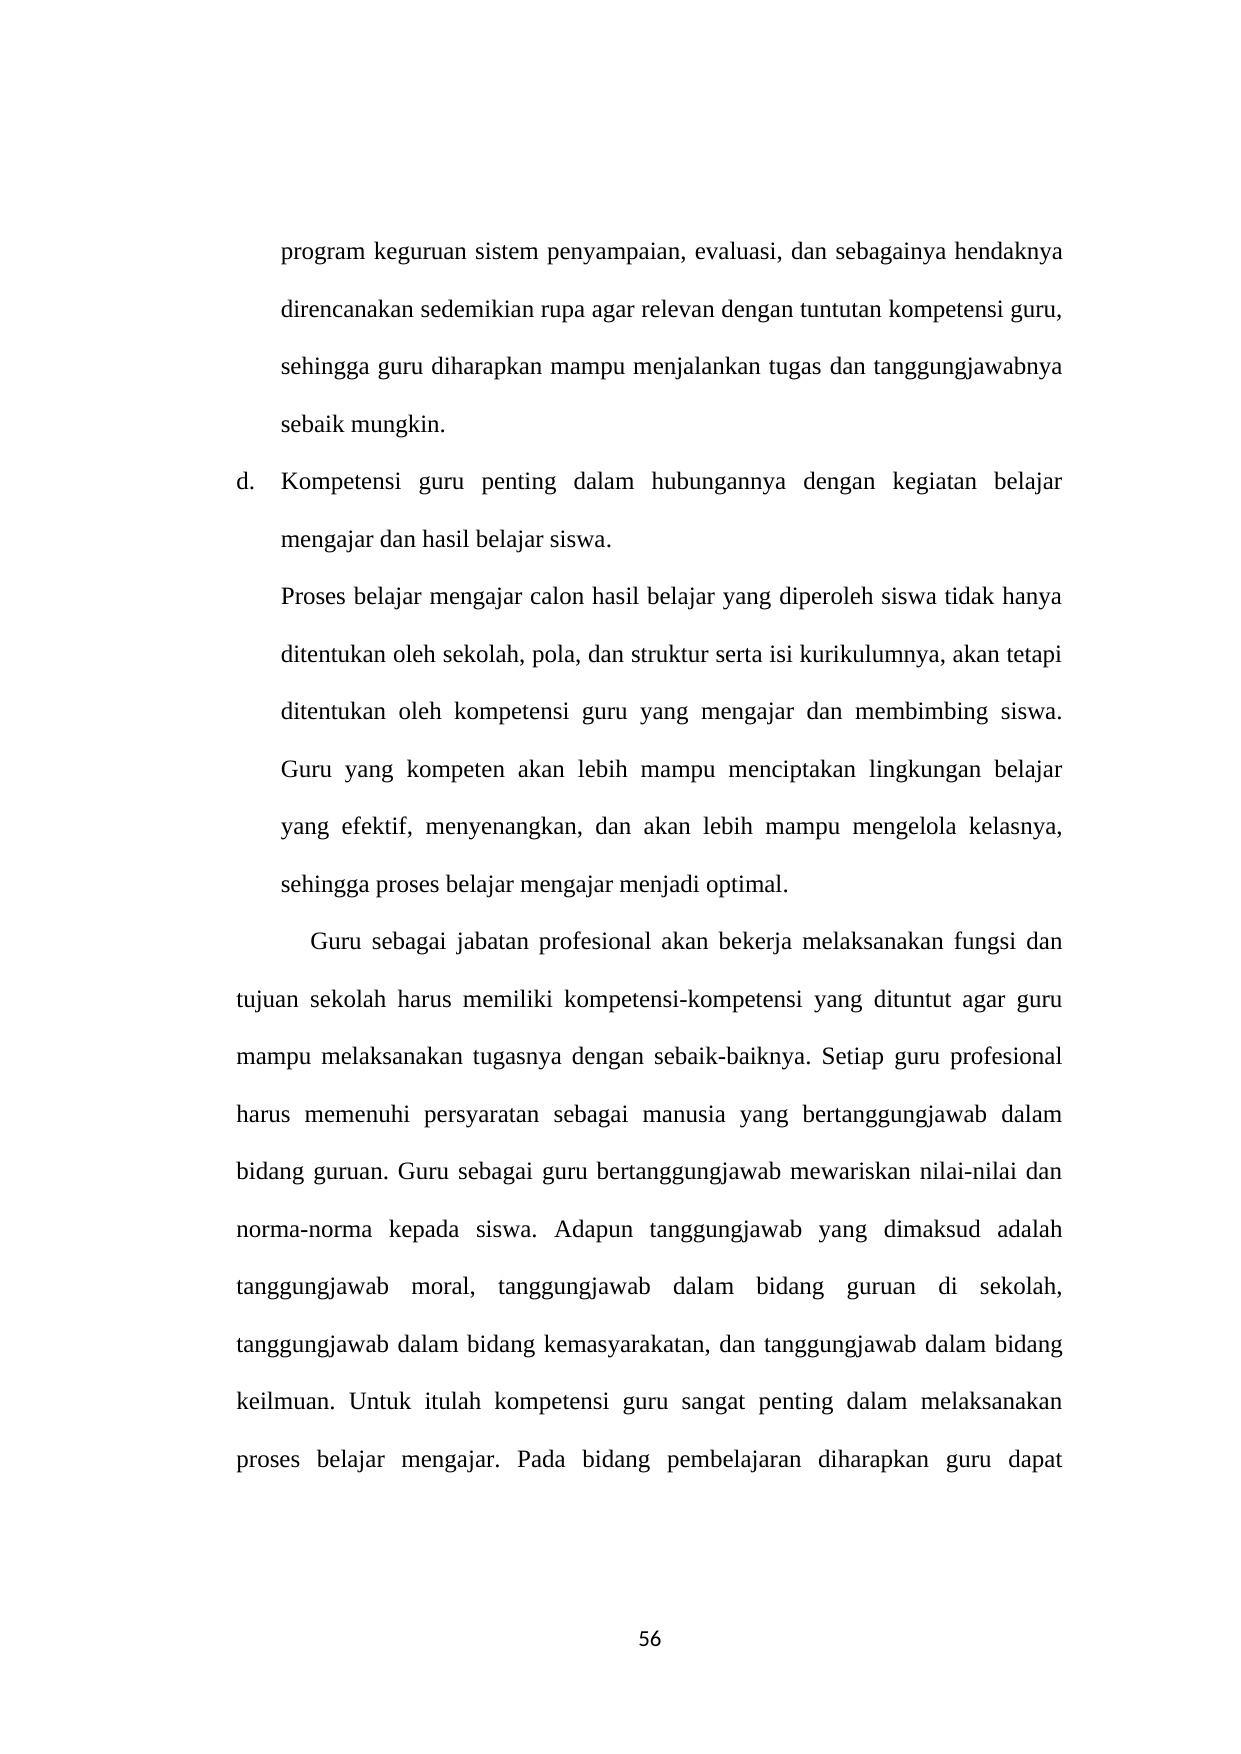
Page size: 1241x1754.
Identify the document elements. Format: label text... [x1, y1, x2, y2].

list Proses belajar mengajar calon hasil belajar yang diperoleh siswa tidak hanya ditentukan oleh sekolah, pola, dan struktur serta isi kurikulumnya, akan tetapi ditentukan oleh kompetensi guru yang mengajar dan membimbing siswa. Guru yang kompeten akan lebih mampu menciptakan lingkungan belajar yang efektif, menyenangkan, dan akan lebih mampu mengelola kelasnya, sehingga proses belajar mengajar menjadi optimal. [281, 581, 1063, 897]
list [281, 236, 1063, 437]
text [236, 926, 1063, 1472]
list Kompetensi guru penting dalam hubungannya dengan kegiatan belajar mengajar dan hasil belajar siswa. [236, 466, 1063, 552]
